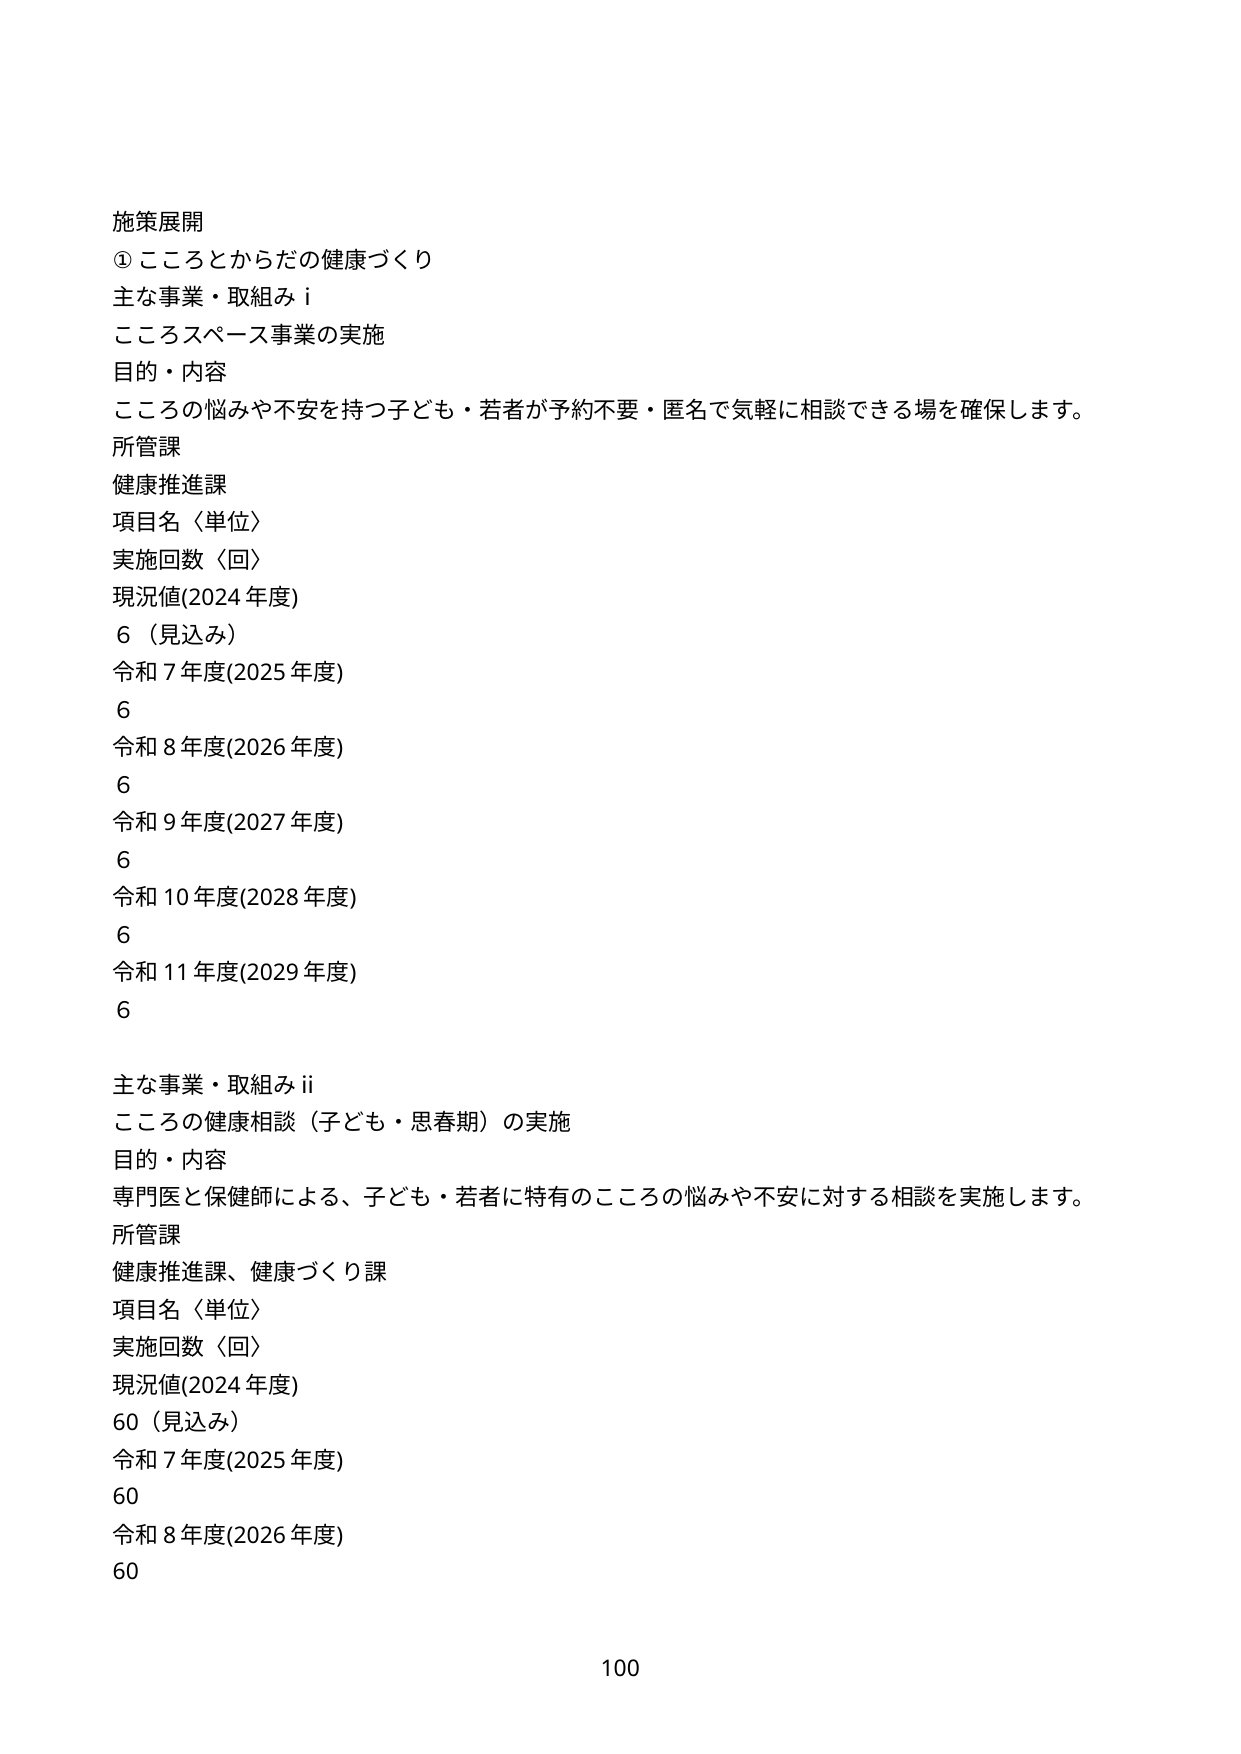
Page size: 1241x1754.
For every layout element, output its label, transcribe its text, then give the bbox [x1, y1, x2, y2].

text 60（見込み） [112, 1402, 1128, 1439]
text 項目名〈単位〉 [112, 1289, 1128, 1327]
text 60 [112, 1477, 1128, 1514]
text 令和7年度(2025年度) [112, 652, 1128, 689]
text 令和7年度(2025年度) [112, 1439, 1128, 1477]
text 項目名〈単位〉 [112, 502, 1128, 539]
text 主な事業・取組みⅰ [112, 277, 1128, 314]
text 目的・内容 [112, 352, 1128, 389]
text 実施回数〈回〉 [112, 1327, 1128, 1364]
text ①こころとからだの健康づくり [112, 239, 1128, 277]
text 令和10年度(2028年度) [112, 877, 1128, 914]
text 令和9年度(2027年度) [112, 802, 1128, 839]
text ６ [112, 839, 1128, 877]
text ６ [112, 764, 1128, 802]
text こころの健康相談（子ども・思春期）の実施 [112, 1102, 1128, 1139]
text ６ [112, 914, 1128, 952]
text ６（見込み） [112, 614, 1128, 652]
text 所管課 [112, 427, 1128, 464]
text 所管課 [112, 1214, 1128, 1252]
text ６ [112, 989, 1128, 1027]
text 健康推進課 [112, 464, 1128, 502]
text ６ [112, 689, 1128, 727]
text 専門医と保健師による、子ども・若者に特有のこころの悩みや不安に対する相談を実施します。 [112, 1177, 1128, 1214]
text 主な事業・取組みⅱ [112, 1064, 1128, 1102]
text 令和8年度(2026年度) [112, 727, 1128, 764]
text 令和8年度(2026年度) [112, 1514, 1128, 1552]
text 現況値(2024年度) [112, 577, 1128, 614]
text 現況値(2024年度) [112, 1364, 1128, 1402]
text 目的・内容 [112, 1139, 1128, 1177]
text 60 [112, 1552, 1128, 1589]
text こころの悩みや不安を持つ子ども・若者が予約不要・匿名で気軽に相談できる場を確保します。 [112, 389, 1128, 427]
text 令和11年度(2029年度) [112, 952, 1128, 989]
text 施策展開 [112, 202, 1128, 239]
text 実施回数〈回〉 [112, 539, 1128, 577]
text こころスペース事業の実施 [112, 314, 1128, 352]
text 健康推進課、健康づくり課 [112, 1252, 1128, 1289]
